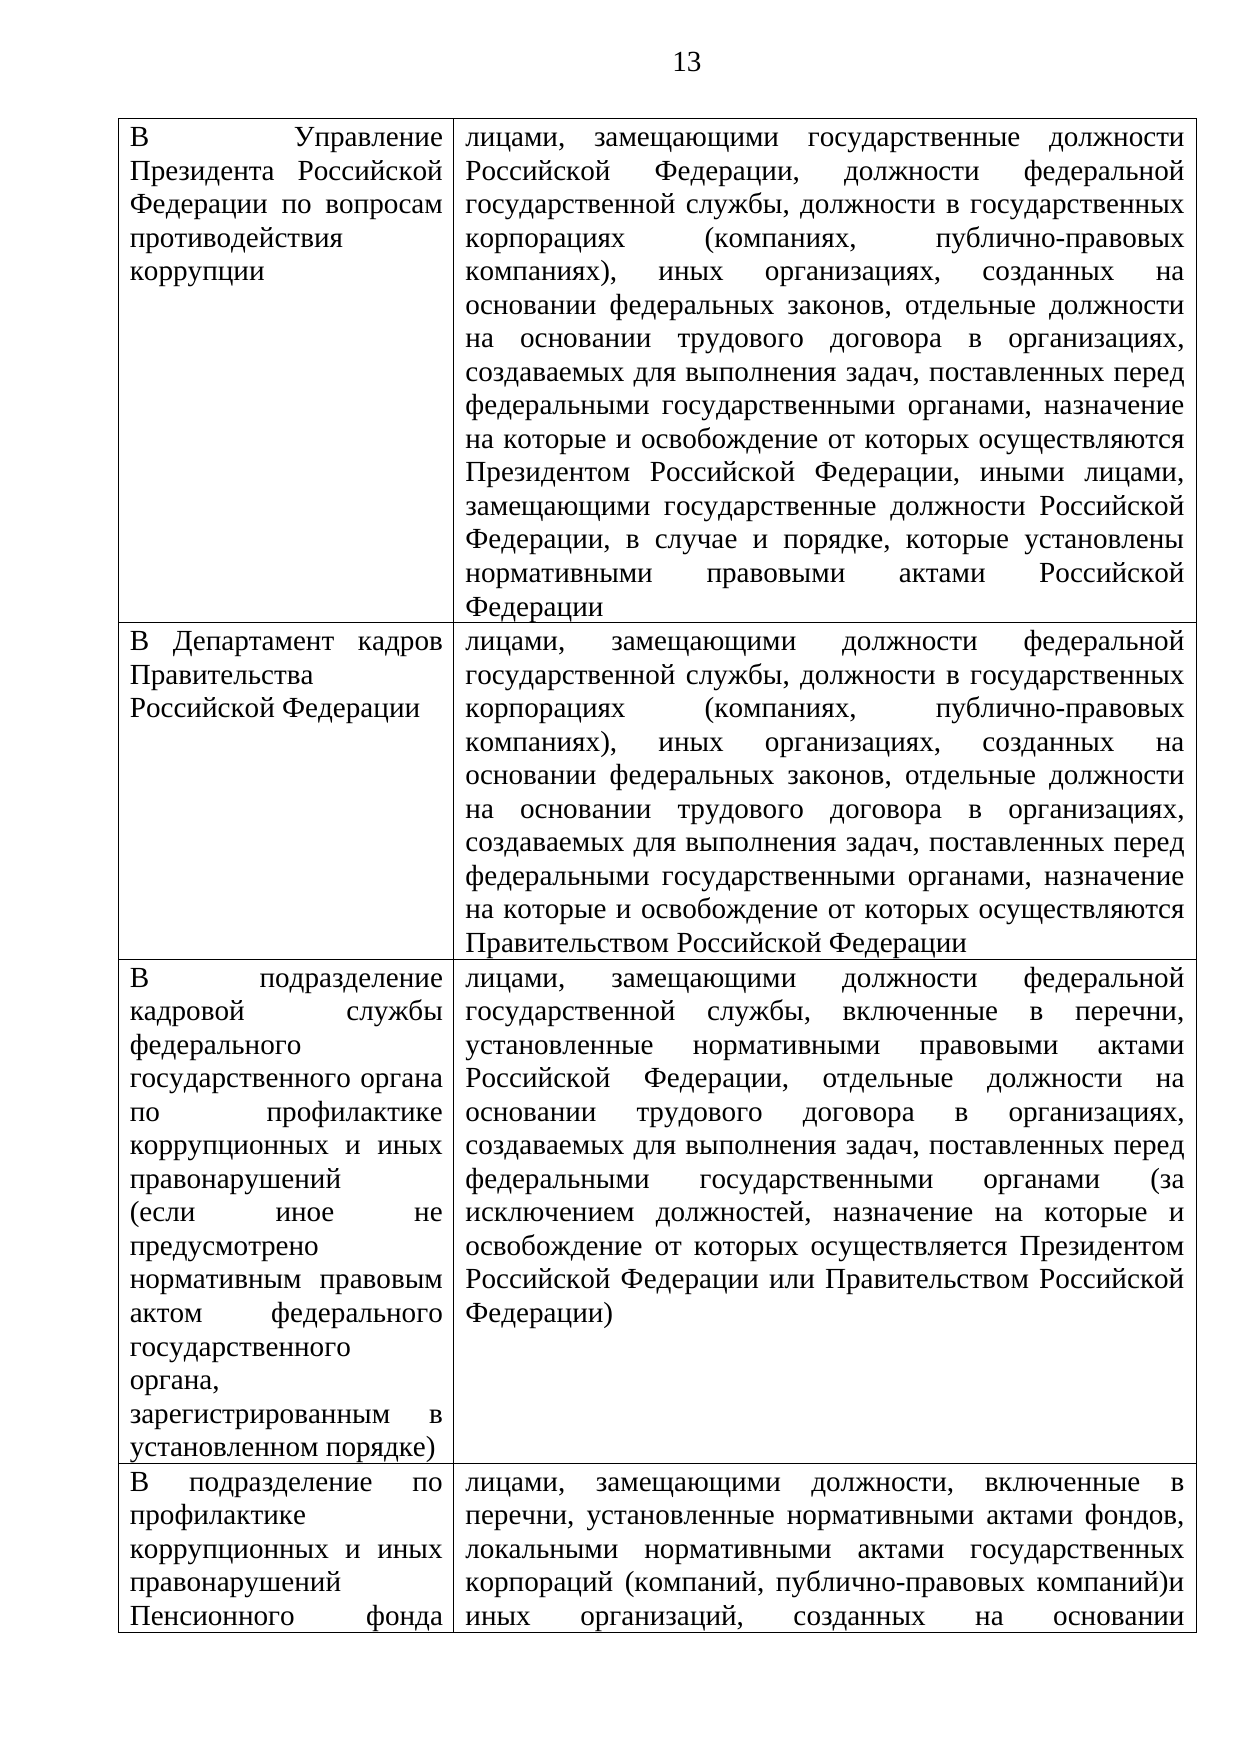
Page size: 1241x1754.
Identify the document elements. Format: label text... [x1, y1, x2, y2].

table_header В Управление Президента Российской Федерации по вопросам противодействия коррупции [119, 119, 453, 622]
table_cell В Департамент кадров Правительства Российской Федерации [119, 623, 453, 959]
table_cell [119, 1464, 453, 1632]
table_cell лицами, замещающими должности федеральной государственной службы, включенные в перечни, установленные нормативными правовыми актами Российской Федерации, отдельные должности на основании трудового договора в организациях, создаваемых для выполнения задач, поставленных перед федеральными государственными органами (за исключением должностей, назначение на которые и освобождение от которых осуществляется Президентом Российской Федерации или Правительством Российской Федерации) [454, 960, 1196, 1463]
table_cell лицами, замещающими должности федеральной государственной службы, должности в государственных корпорациях (компаниях, публично-правовых компаниях), иных организациях, созданных на основании федеральных законов, отдельные должности на основании трудового договора в организациях, создаваемых для выполнения задач, поставленных перед федеральными государственными органами, назначение на которые и освобождение от которых осуществляются Правительством Российской Федерации [454, 623, 1196, 959]
table_cell В подразделение кадровой службы федерального государственного органа по профилактике коррупционных и иных правонарушений (если иное не предусмотрено нормативным правовым актом федерального государственного органа, зарегистрированным в установленном порядке) [119, 960, 453, 1463]
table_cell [454, 1464, 1196, 1632]
table_header лицами, замещающими государственные должности Российской Федерации, должности федеральной государственной службы, должности в государственных корпорациях (компаниях, публично-правовых компаниях), иных организациях, созданных на основании федеральных законов, отдельные должности на основании трудового договора в организациях, создаваемых для выполнения задач, поставленных перед федеральными государственными органами, назначение на которые и освобождение от которых осуществляются Президентом Российской Федерации, иными лицами, замещающими государственные должности Российской Федерации, в случае и порядке, которые установлены нормативными правовыми актами Российской Федерации [454, 119, 1196, 622]
